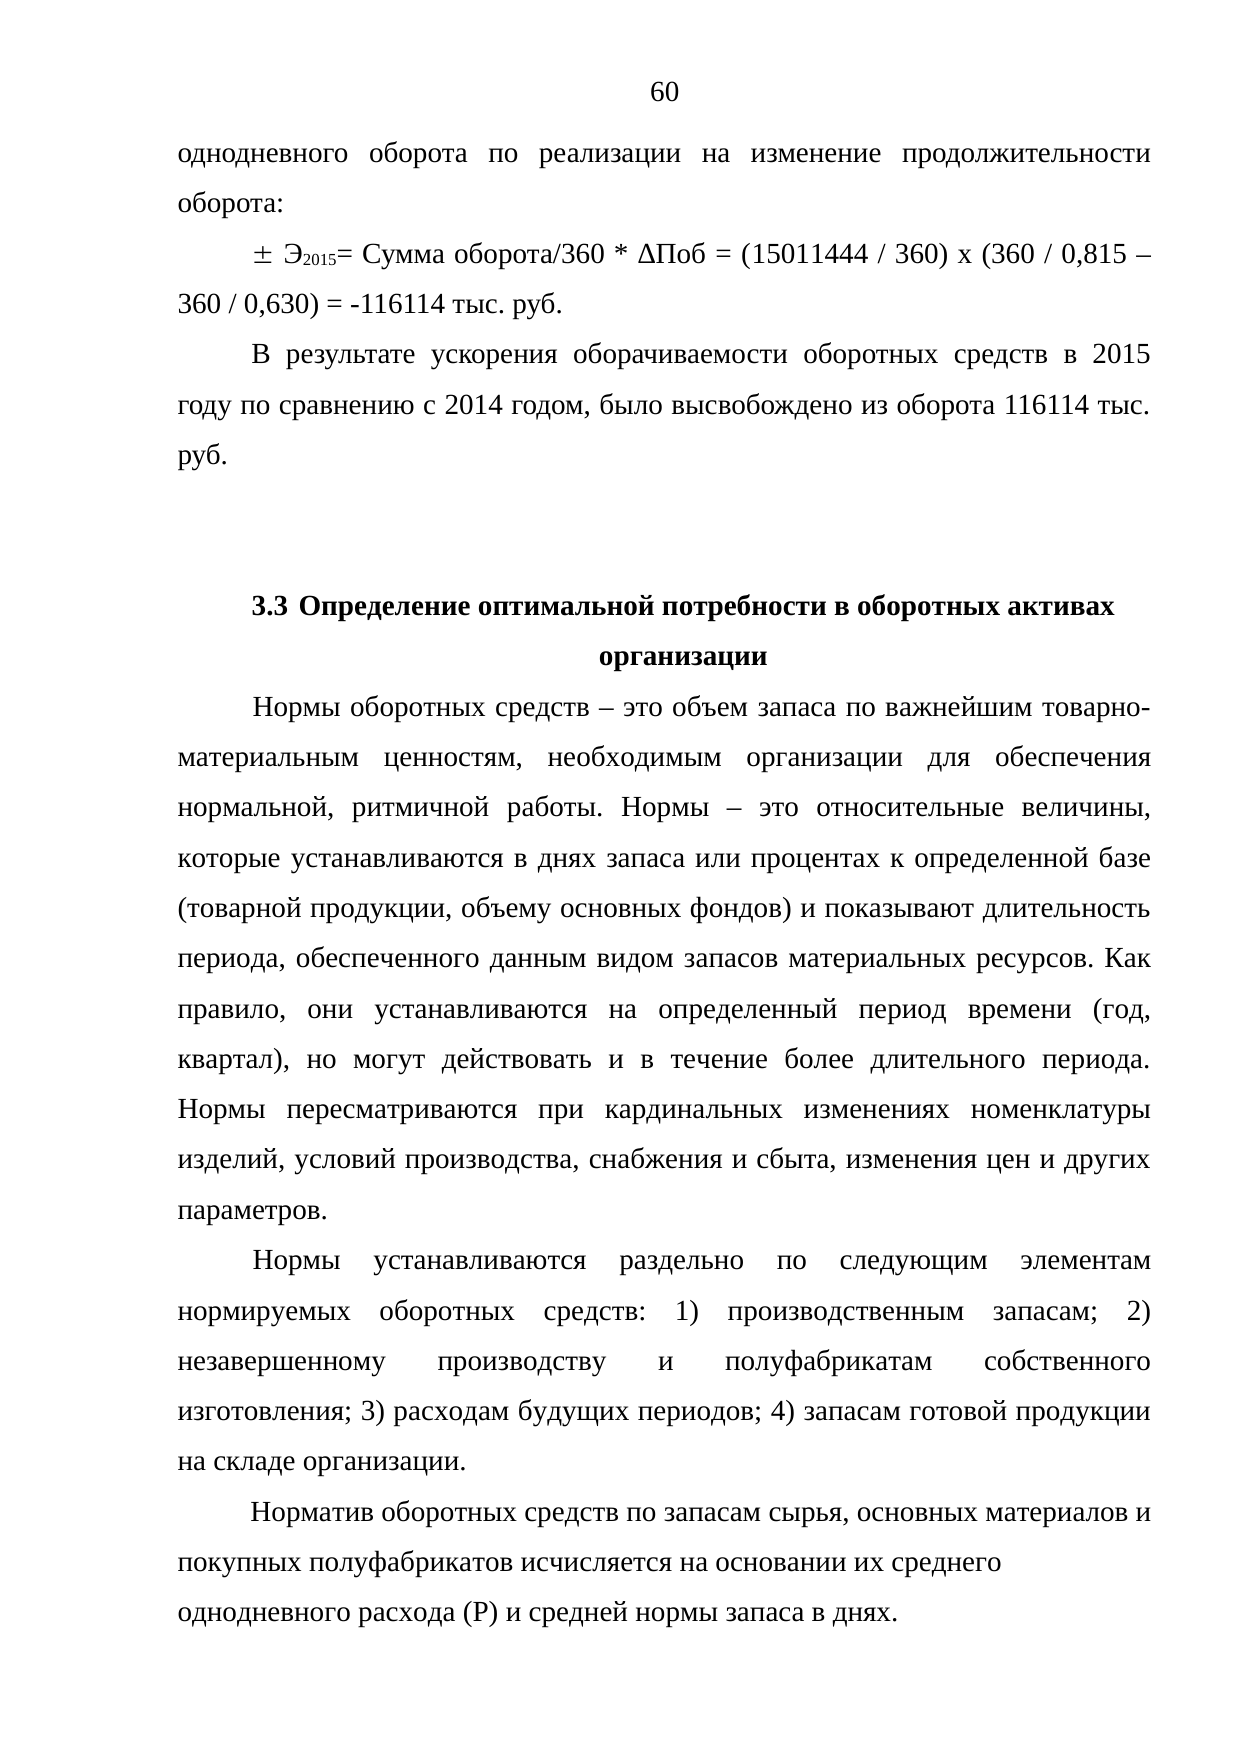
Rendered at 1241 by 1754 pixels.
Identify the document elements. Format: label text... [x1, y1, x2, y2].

text Норматив оборотных средств по запасам сырья, основных материалов и покупных полуфабрикатов исчисляется на основании их среднего однодневного расхода (Р) и средней нормы запаса в днях. [177, 1494, 1152, 1628]
text Нормы оборотных средств – это объем запаса по важнейшим товарно-материальным ценностям, необходимым организации для обеспечения нормальной, ритмичной работы. Нормы – это относительные величины, которые устанавливаются в днях запаса или процентах к определенной базе (товарной продукции, объему основных фондов) и показывают длительность периода, обеспеченного данным видом запасов материальных ресурсов. Как правило, они устанавливаются на определенный период времени (год, квартал), но могут действовать и в течение более длительного периода. Нормы пересматриваются при кардинальных изменениях номенклатуры изделий, условий производства, снабжения и сбыта, изменения цен и других параметров. [177, 689, 1152, 1226]
list Определение оптимальной потребности в оборотных активах [215, 588, 1152, 622]
text В результате ускорения оборачиваемости оборотных средств в 2015 году по сравнению с 2014 годом, было высвобождено из оборота 116114 тыс. руб. [177, 337, 1152, 471]
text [177, 135, 1152, 219]
text организации [215, 638, 1152, 672]
text Нормы устанавливаются раздельно по следующим элементам нормируемых оборотных средств: 1) производственным запасам; 2) незавершенному производству и полуфабрикатам собственного изготовления; 3) расходам будущих периодов; 4) запасам готовой продукции на складе организации. [177, 1242, 1152, 1477]
text Э2015= Сумма оборота/360 * ∆Поб = (15011444 / 360) х (360 / 0,815 – 360 / 0,630) = -116114 тыс. руб. [177, 236, 1152, 320]
